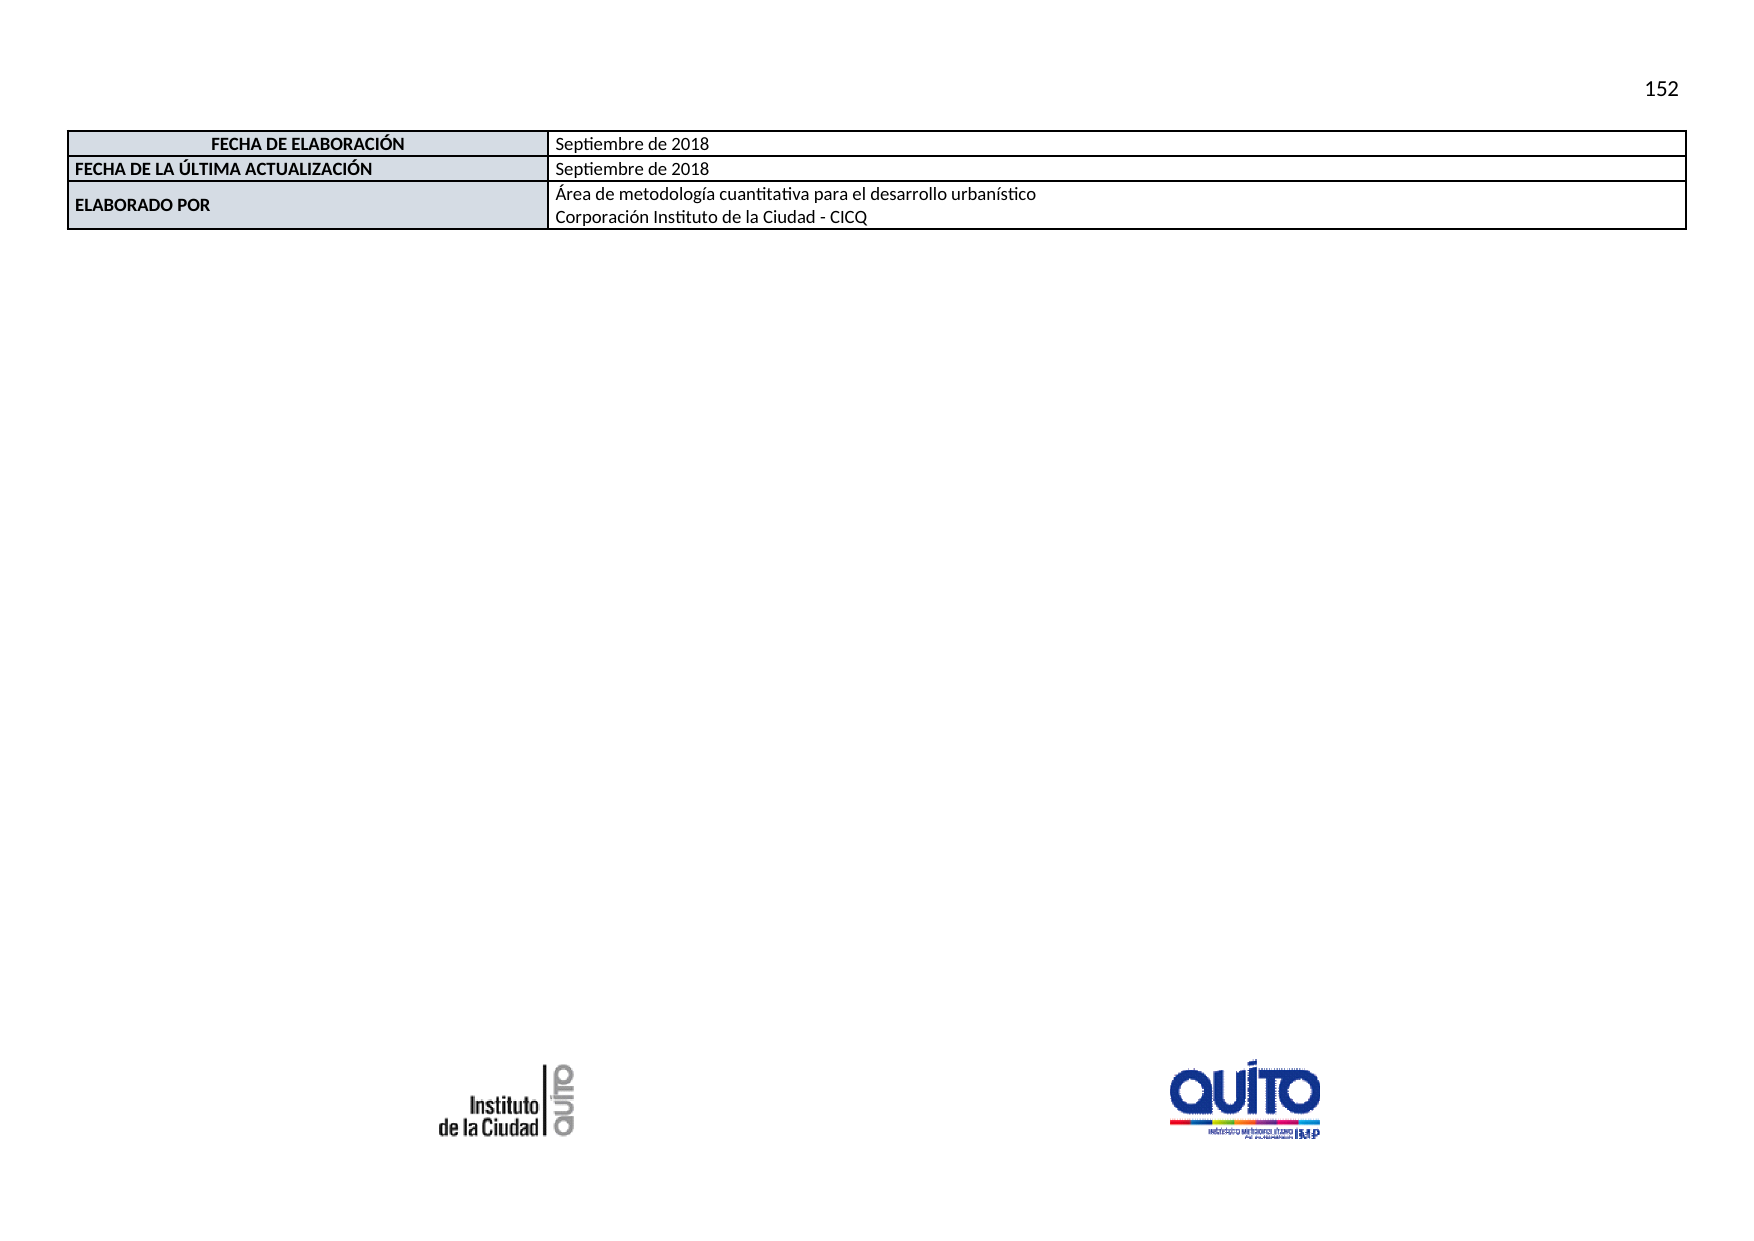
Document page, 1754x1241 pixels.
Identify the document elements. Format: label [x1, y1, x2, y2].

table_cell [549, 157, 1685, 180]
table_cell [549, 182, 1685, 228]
picture [1170, 1059, 1320, 1139]
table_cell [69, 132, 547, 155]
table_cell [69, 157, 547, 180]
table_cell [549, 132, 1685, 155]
picture [434, 1059, 577, 1139]
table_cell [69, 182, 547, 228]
